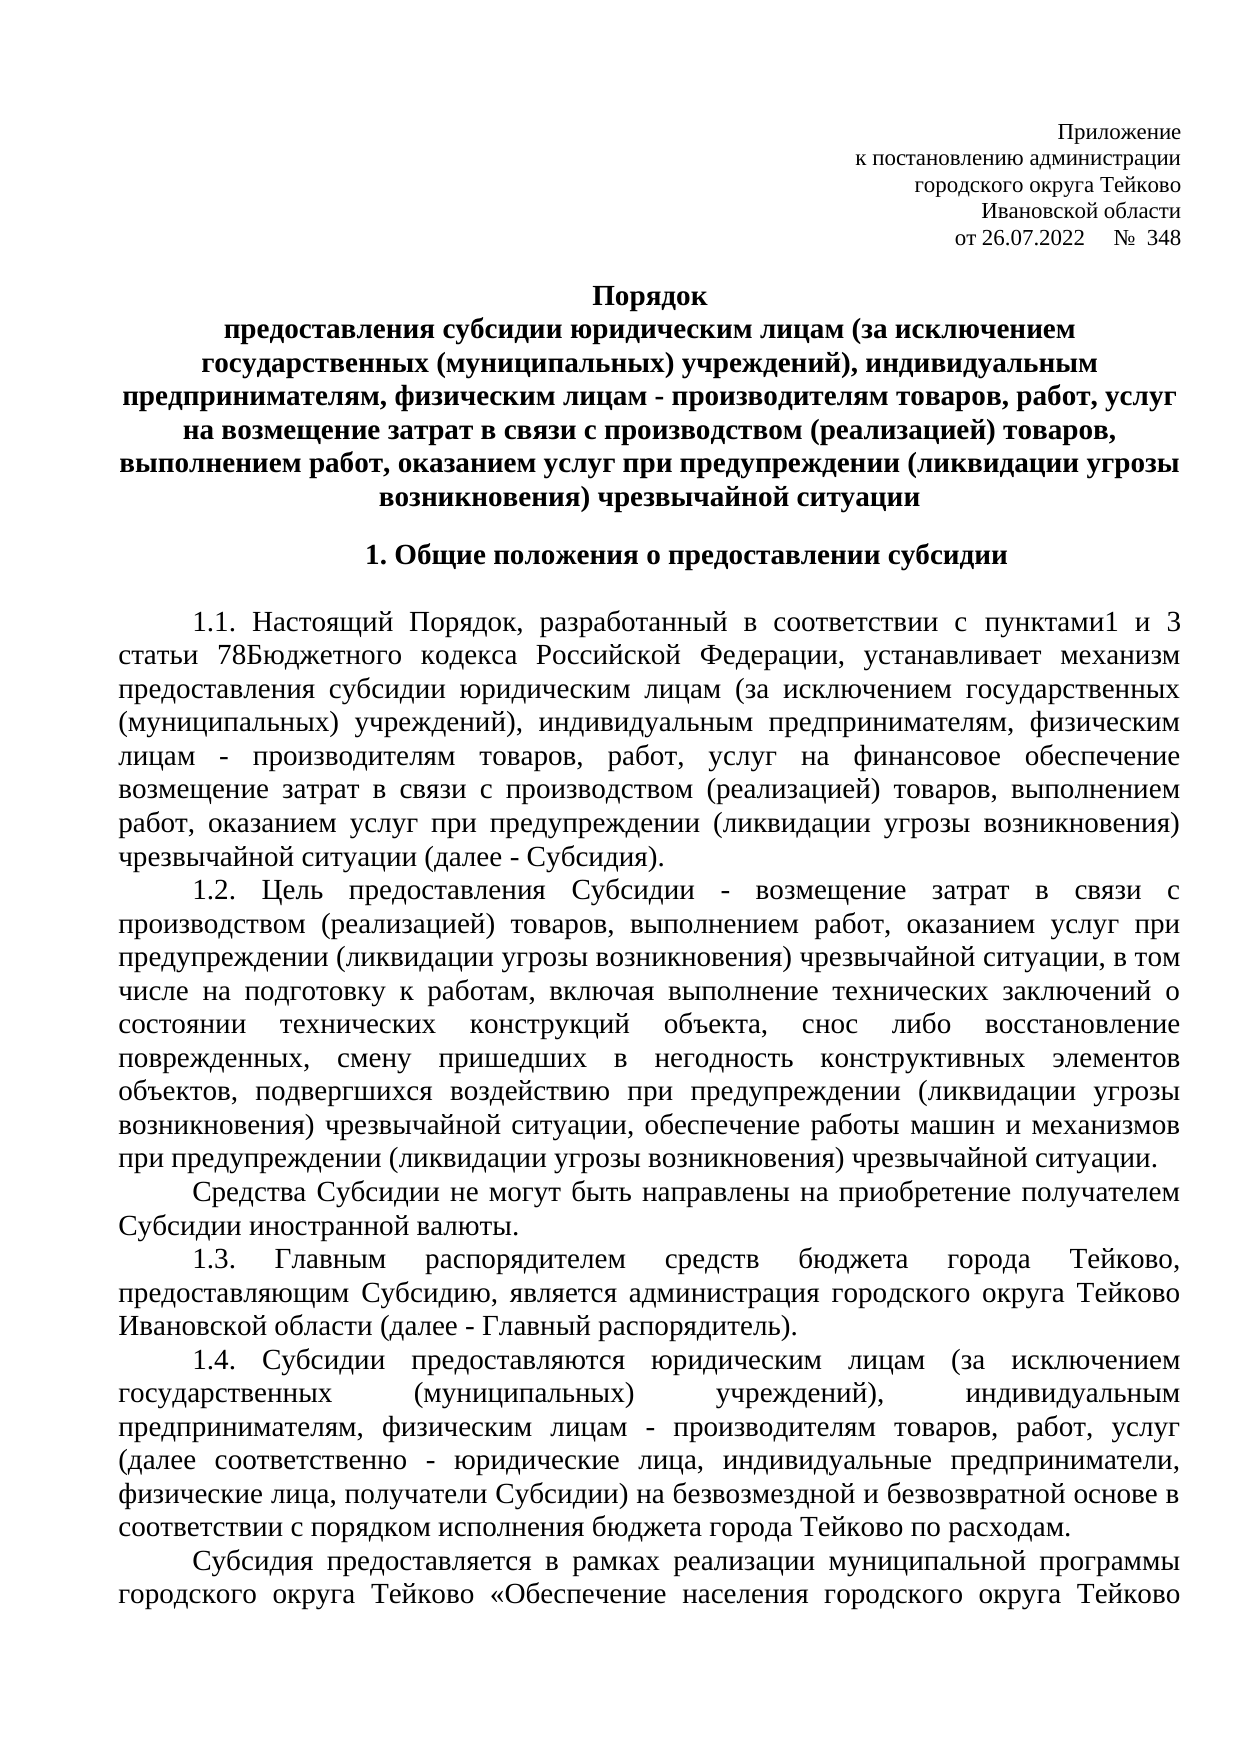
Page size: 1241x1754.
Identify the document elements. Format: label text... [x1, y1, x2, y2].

title 1. Общие положения о предоставлении субсидии [118, 537, 1181, 570]
text 1.4. Субсидии предоставляются юридическим лицам (за исключением государственных (муниципальных) учреждений), индивидуальным предпринимателям, физическим лицам - производителям товаров, работ, услуг (далее соответственно - юридические лица, индивидуальные предприниматели, физические лица, получатели Субсидии) на безвозмездной и безвозвратной основе в соответствии с порядком исполнения бюджета города Тейково по расходам. [118, 1342, 1181, 1543]
text Приложение [118, 118, 1181, 144]
text Ивановской области [118, 197, 1181, 223]
title Порядок [118, 278, 1181, 311]
text 1.2. Цель предоставления Субсидии - возмещение затрат в связи с производством (реализацией) товаров, выполнением работ, оказанием услуг при предупреждении (ликвидации угрозы возникновения) чрезвычайной ситуации, в том числе на подготовку к работам, включая выполнение технических заключений о состоянии технических конструкций объекта, снос либо восстановление поврежденных, смену пришедших в негодность конструктивных элементов объектов, подвергшихся воздействию при предупреждении (ликвидации угрозы возникновения) чрезвычайной ситуации, обеспечение работы машин и механизмов при предупреждении (ликвидации угрозы возникновения) чрезвычайной ситуации. [118, 872, 1181, 1174]
text к постановлению администрации [118, 144, 1181, 171]
text 1.3. Главным распорядителем средств бюджета города Тейково, предоставляющим Субсидию, является администрация городского округа Тейково Ивановской области (далее - Главный распорядитель). [118, 1241, 1181, 1342]
text от 26.07.2022 № 348 [118, 223, 1181, 250]
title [118, 1543, 1181, 1610]
text Средства Субсидии не могут быть направлены на приобретение получателем Субсидии иностранной валюты. [118, 1174, 1181, 1241]
text городского округа Тейково [118, 171, 1181, 197]
title предоставления субсидии юридическим лицам (за исключением государственных (муниципальных) учреждений), индивидуальным предпринимателям, физическим лицам - производителям товаров, работ, услуг на возмещение затрат в связи с производством (реализацией) товаров, выполнением работ, оказанием услуг при предупреждении (ликвидации угрозы возникновения) чрезвычайной ситуации [118, 311, 1181, 513]
text 1.1. Настоящий Порядок, разработанный в соответствии с пунктами1 и 3 статьи 78Бюджетного кодекса Российской Федерации, устанавливает механизм предоставления субсидии юридическим лицам (за исключением государственных (муниципальных) учреждений), индивидуальным предпринимателям, физическим лицам - производителям товаров, работ, услуг на финансовое обеспечение возмещение затрат в связи с производством (реализацией) товаров, выполнением работ, оказанием услуг при предупреждении (ликвидации угрозы возникновения) чрезвычайной ситуации (далее - Субсидия). [118, 604, 1181, 872]
